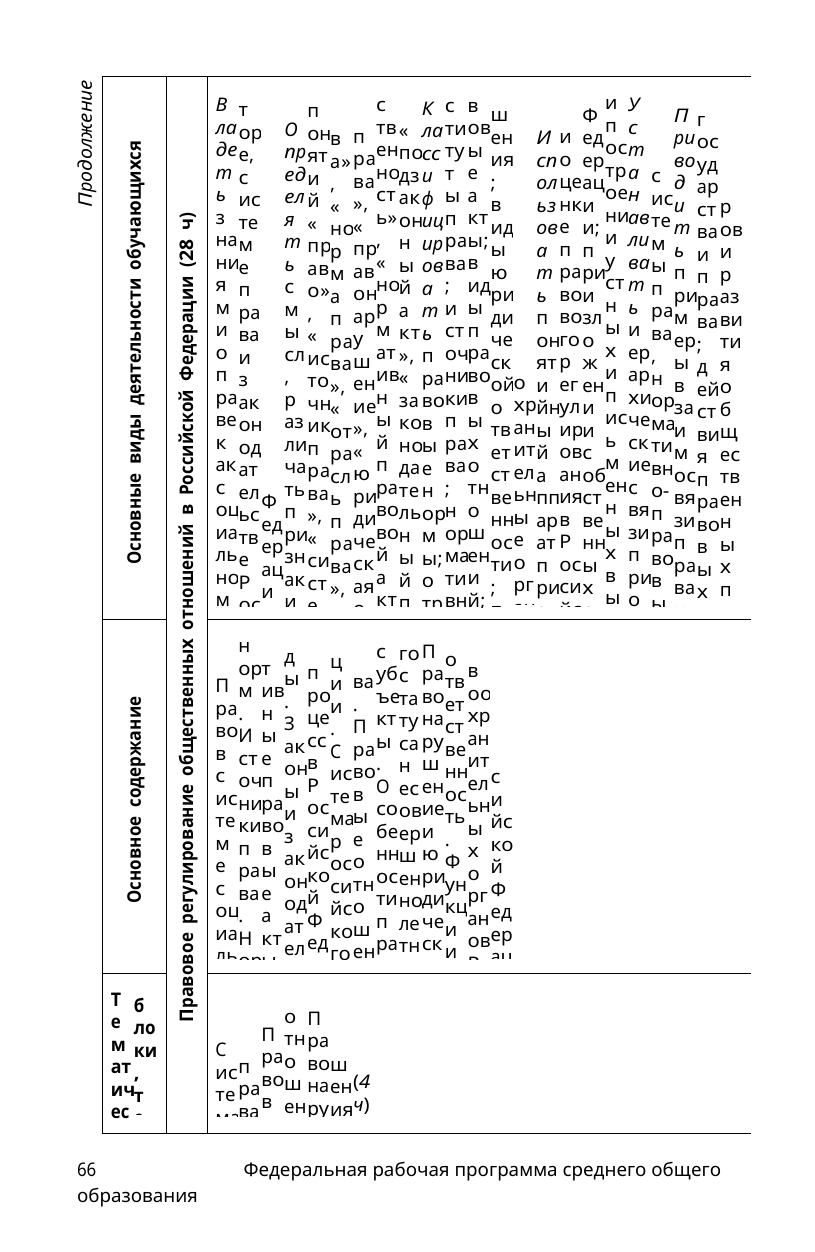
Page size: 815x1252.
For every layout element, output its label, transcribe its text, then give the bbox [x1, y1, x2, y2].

text 66 Федеральная рабочая программа среднего общего образования [77, 1156, 740, 1207]
